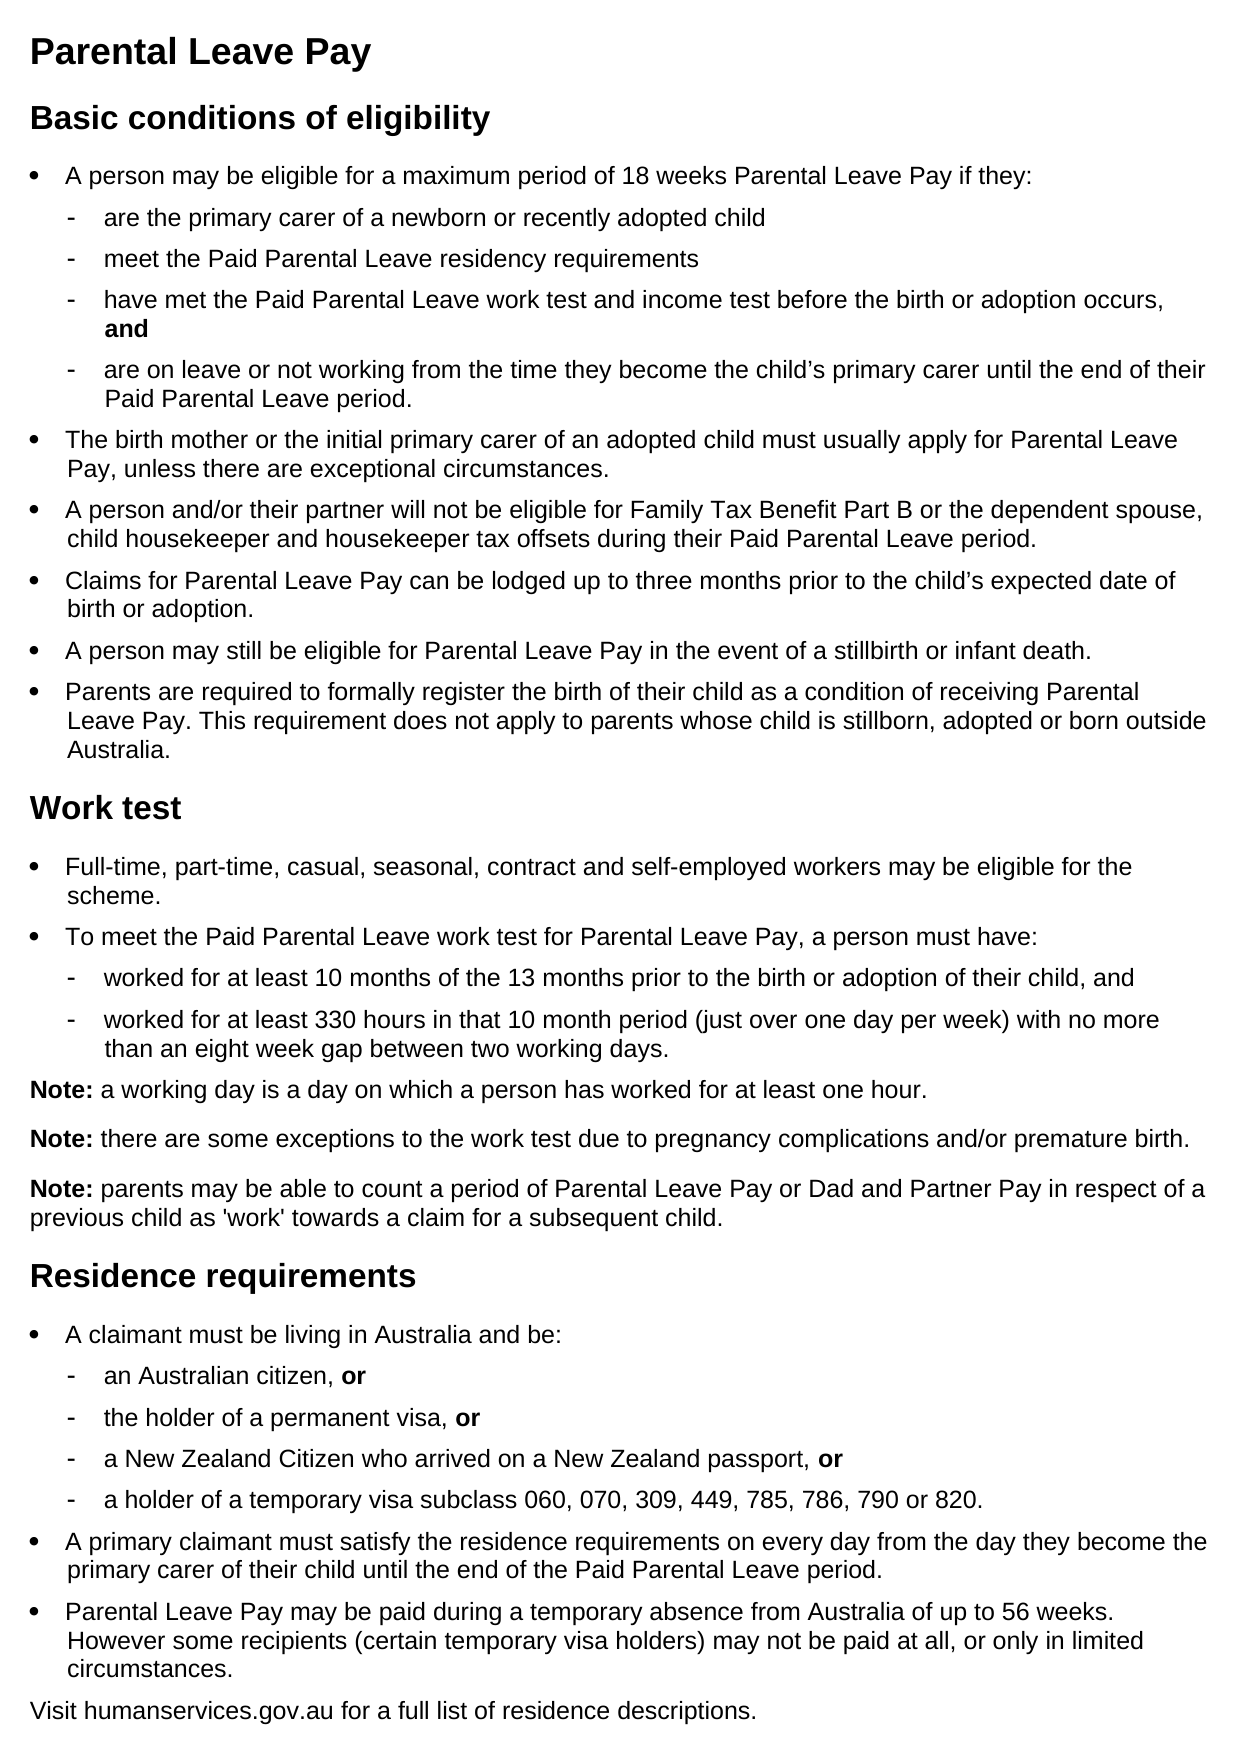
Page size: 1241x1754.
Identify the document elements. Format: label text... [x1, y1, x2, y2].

subtitle Work test [29, 788, 1211, 827]
list A primary claimant must satisfy the residence requirements on every day from the day they become the primary carer of their child until the end of the Paid Parental Leave period. [29, 1527, 1211, 1584]
list Full-time, part-time, casual, seasonal, contract and self-employed workers may be eligible for the scheme. [29, 852, 1211, 909]
list an Australian citizen, or [67, 1361, 1211, 1390]
list Claims for Parental Leave Pay can be lodged up to three months prior to the child’s expected date of birth or adoption. [29, 566, 1211, 623]
list worked for at least 330 hours in that 10 month period (just over one day per week) with no more than an eight week gap between two working days. [67, 1005, 1211, 1062]
text Note: a working day is a day on which a person has worked for at least one hour. [29, 1075, 1211, 1103]
list A person may still be eligible for Parental Leave Pay in the event of a stillbirth or infant death. [29, 636, 1211, 664]
list have met the Paid Parental Leave work test and income test before the birth or adoption occurs, and [67, 285, 1211, 343]
list A person may be eligible for a maximum period of 18 weeks Parental Leave Pay if they: [29, 161, 1211, 190]
text Note: there are some exceptions to the work test due to pregnancy complications and/or premature birth. [29, 1124, 1211, 1153]
list a holder of a temporary visa subclass 060, 070, 309, 449, 785, 786, 790 or 820. [67, 1485, 1211, 1514]
list To meet the Paid Parental Leave work test for Parental Leave Pay, a person must have: [29, 922, 1211, 951]
text Visit humanservices.gov.au for a full list of residence descriptions. [29, 1696, 1211, 1724]
list are on leave or not working from the time they become the child’s primary carer until the end of their Paid Parental Leave period. [67, 355, 1211, 413]
text Note: parents may be able to count a period of Parental Leave Pay or Dad and Partner Pay in respect of a previous child as 'work' towards a claim for a subsequent child. [29, 1174, 1211, 1231]
list A person and/or their partner will not be eligible for Family Tax Benefit Part B or the dependent spouse, child housekeeper and housekeeper tax offsets during their Paid Parental Leave period. [29, 496, 1211, 553]
list A claimant must be living in Australia and be: [29, 1320, 1211, 1349]
list Parents are required to formally register the birth of their child as a condition of receiving Parental Leave Pay. This requirement does not apply to parents whose child is stillborn, adopted or born outside Australia. [29, 677, 1211, 763]
list a New Zealand Citizen who arrived on a New Zealand passport, or [67, 1444, 1211, 1473]
list meet the Paid Parental Leave residency requirements [67, 244, 1211, 273]
subtitle Parental Leave Pay [29, 29, 1211, 73]
list the holder of a permanent visa, or [67, 1403, 1211, 1431]
list worked for at least 10 months of the 13 months prior to the birth or adoption of their child, and [67, 963, 1211, 992]
list Parental Leave Pay may be paid during a temporary absence from Australia of up to 56 weeks. However some recipients (certain temporary visa holders) may not be paid at all, or only in limited circumstances. [29, 1597, 1211, 1683]
subtitle Basic conditions of eligibility [29, 98, 1211, 136]
subtitle Residence requirements [29, 1256, 1211, 1295]
list are the primary carer of a newborn or recently adopted child [67, 202, 1211, 231]
list The birth mother or the initial primary carer of an adopted child must usually apply for Parental Leave Pay, unless there are exceptional circumstances. [29, 425, 1211, 483]
